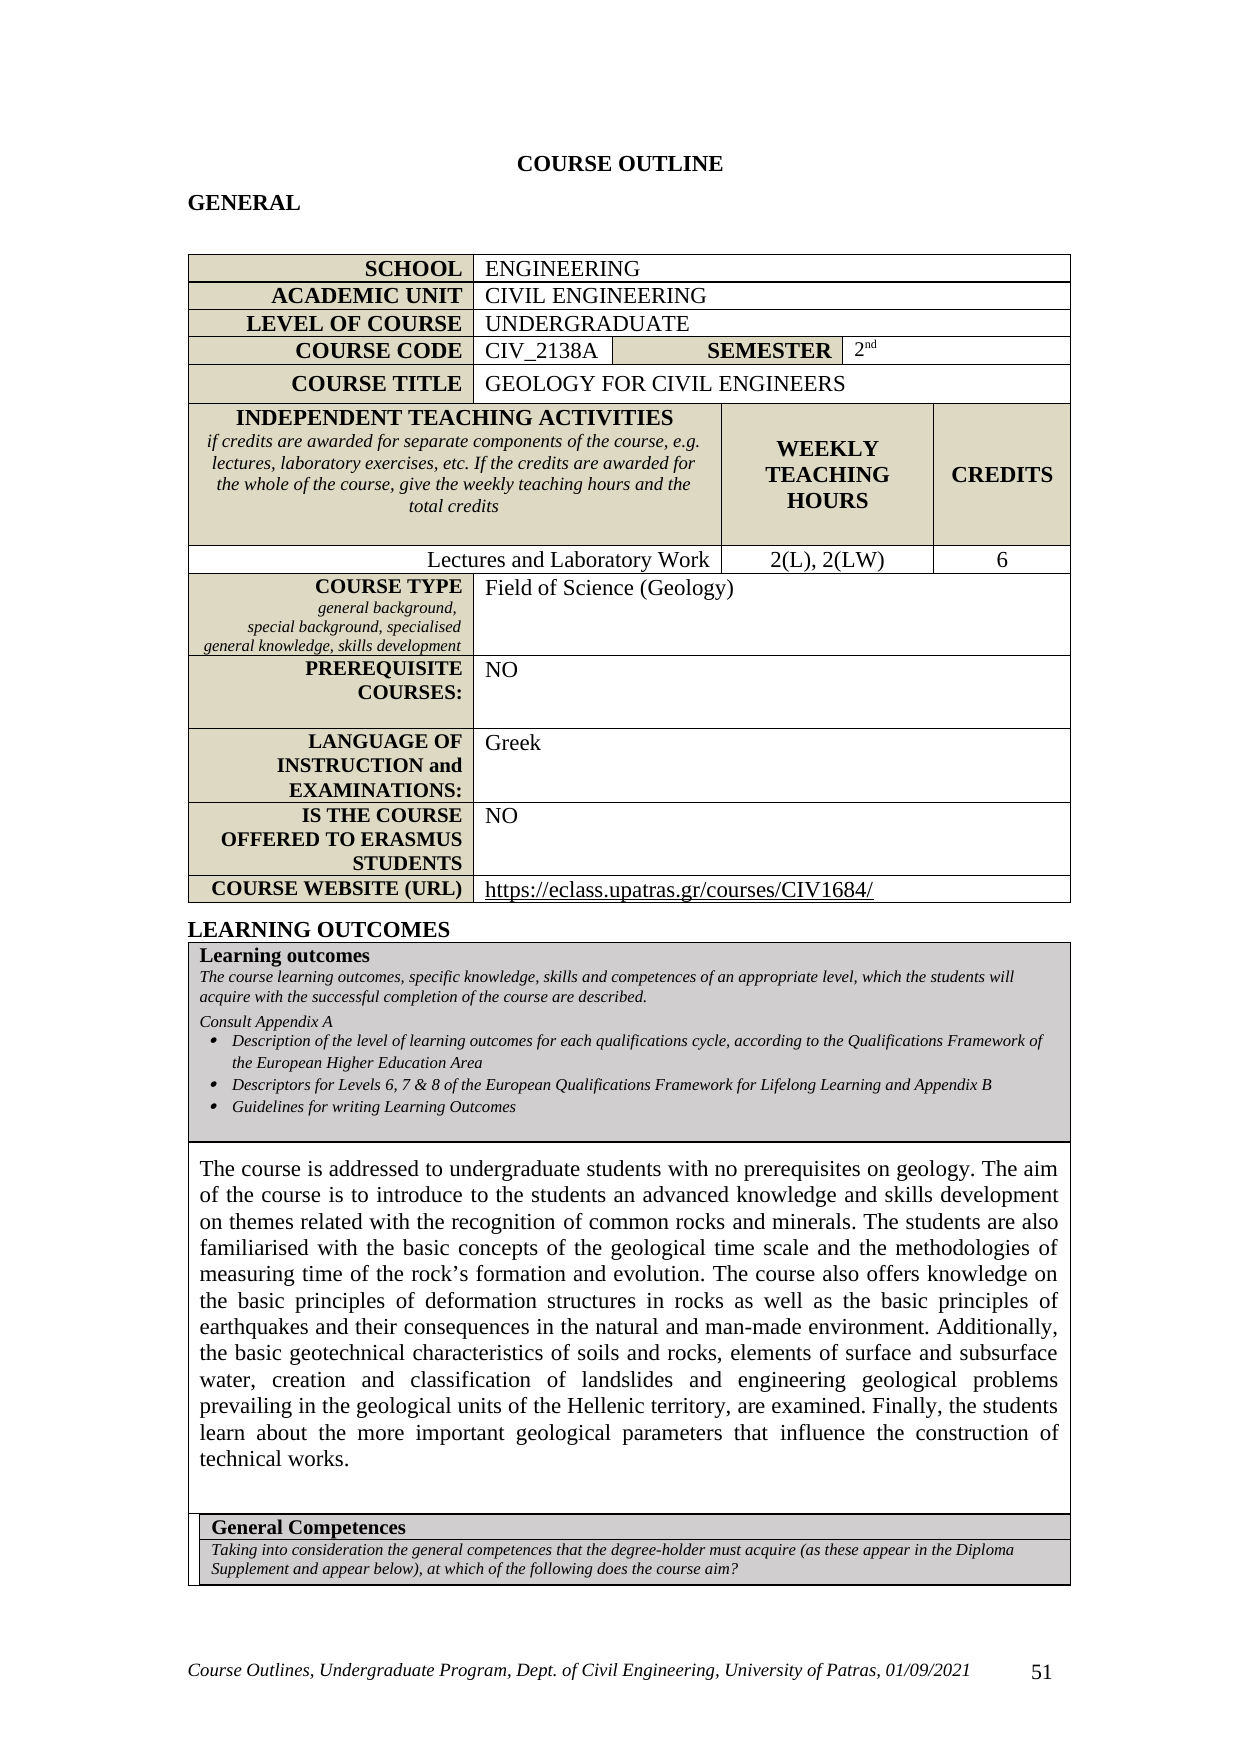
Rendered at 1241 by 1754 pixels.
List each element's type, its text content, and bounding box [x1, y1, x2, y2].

table_cell CIV_2138A [474, 337, 612, 364]
table_cell LANGUAGE OF INSTRUCTION and EXAMINATIONS: [189, 729, 473, 802]
table_header Engineering [474, 255, 1070, 281]
table_cell INDEPENDENT TEACHING ACTIVITIES if credits are awarded for separate components of the course, e.g. lectures, laboratory exercises, etc. If the credits are awarded for the whole of the course, give the weekly teaching hours and the total credits [189, 404, 721, 545]
table_cell COURSE TYPE general background, special background, specialised general knowledge, skills development [189, 574, 473, 655]
table_cell COURSE WEBSITE (URL) [189, 876, 473, 902]
table_cell [189, 1514, 199, 1585]
table_cell GEOLOGY FOR CIVIL ENGINEERS [474, 365, 1070, 403]
table_cell 2nd [843, 337, 1070, 364]
table_cell PREREQUISITE COURSES: [189, 656, 473, 728]
table_cell COURSE CODE [189, 337, 473, 364]
table_cell Lectures and Laboratory Work [189, 546, 721, 572]
table_cell Field of Science (Geology) [474, 574, 1070, 655]
table_header SCHOOL [189, 255, 473, 281]
table_cell Civil Engineering [474, 283, 1070, 309]
table_cell NO [474, 656, 1070, 728]
table_cell COURSE TITLE [189, 365, 473, 403]
table_cell CREDITS [934, 404, 1070, 545]
table_header Learning outcomes [189, 943, 1070, 967]
table_cell The course is addressed to undergraduate students with no prerequisites on geology. The aim of the course is to introduce to the students an advanced knowledge and skills development on themes related with the recognition of common rocks and minerals. The students are also familiarised with the basic concepts of the geological time scale and the methodologies of measuring time of the rock’s formation and evolution. The course also offers knowledge on the basic principles of deformation structures in rocks as well as the basic principles of earthquakes and their consequences in the natural and man-made environment. Additionally, the basic geotechnical characteristics of soils and rocks, elements of surface and subsurface water, creation and classification of landslides and engineering geological problems prevailing in the geological units of the Hellenic territory, are examined. Finally, the students learn about the more important geological parameters that influence the construction of technical works. [189, 1143, 1070, 1512]
table_cell IS THE COURSE OFFERED TO ERASMUS STUDENTS [189, 803, 473, 875]
table_cell The course learning outcomes, specific knowledge, skills and competences of an appropriate level, which the students will acquire with the successful completion of the course are described. Consult Appendix A Description of the level of learning outcomes for each qualifications cycle, according to the Qualifications Framework of the European Higher Education Area Descriptors for Levels 6, 7 & 8 of the European Qualifications Framework for Lifelong Learning and Appendix B Guidelines for writing Learning Outcomes [189, 967, 1070, 1141]
table_cell ACADEMIC UNIT [189, 283, 473, 309]
table_cell Undergraduate [474, 310, 1070, 336]
table_cell 6 [934, 546, 1070, 572]
text COURSE OUTLINE [187, 150, 1053, 176]
table_cell WEEKLY TEACHING HOURS [722, 404, 933, 545]
table_cell 2(L), 2(LW) [722, 546, 933, 572]
table_cell SEMESTER [613, 337, 842, 364]
table_cell LEVEL OF COURSE [189, 310, 473, 336]
text GENERAL [187, 189, 1053, 215]
table_cell https://eclass.upatras.gr/courses/CIV1684/ [474, 876, 1070, 902]
table_cell NO [474, 803, 1070, 875]
text LEARNING OUTCOMES [187, 916, 1053, 942]
table_cell Greek [474, 729, 1070, 802]
